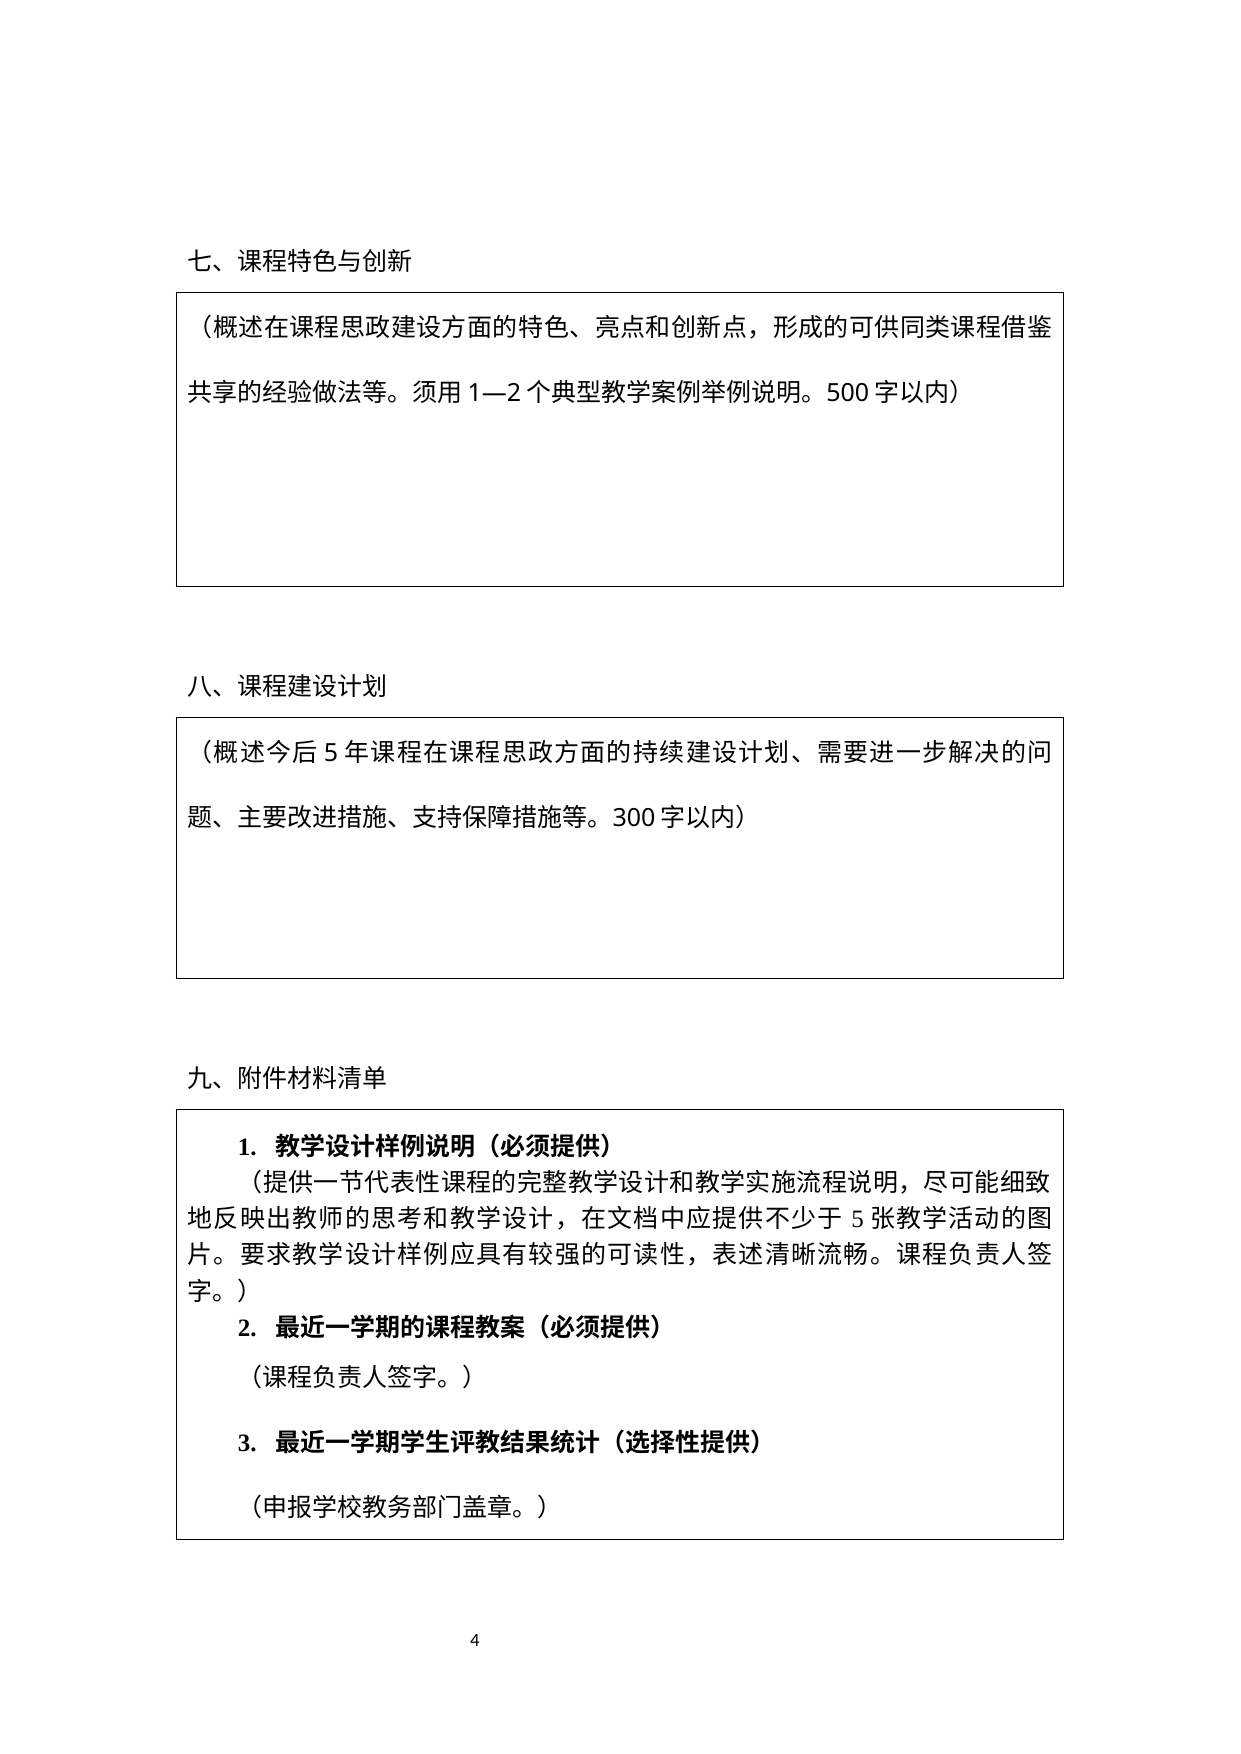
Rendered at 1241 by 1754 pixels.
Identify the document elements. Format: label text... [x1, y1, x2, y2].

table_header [177, 1110, 1063, 1538]
table_header （概述今后5年课程在课程思政方面的持续建设计划、需要进一步解决的问题、主要改进措施、支持保障措施等。300字以内） [177, 718, 1063, 978]
list 附件材料清单 [187, 1044, 1053, 1109]
table_header （概述在课程思政建设方面的特色、亮点和创新点，形成的可供同类课程借鉴共享的经验做法等。须用1—2个典型教学案例举例说明。500字以内） [177, 293, 1063, 586]
list 课程特色与创新 [187, 227, 1053, 292]
list 课程建设计划 [187, 652, 1053, 717]
